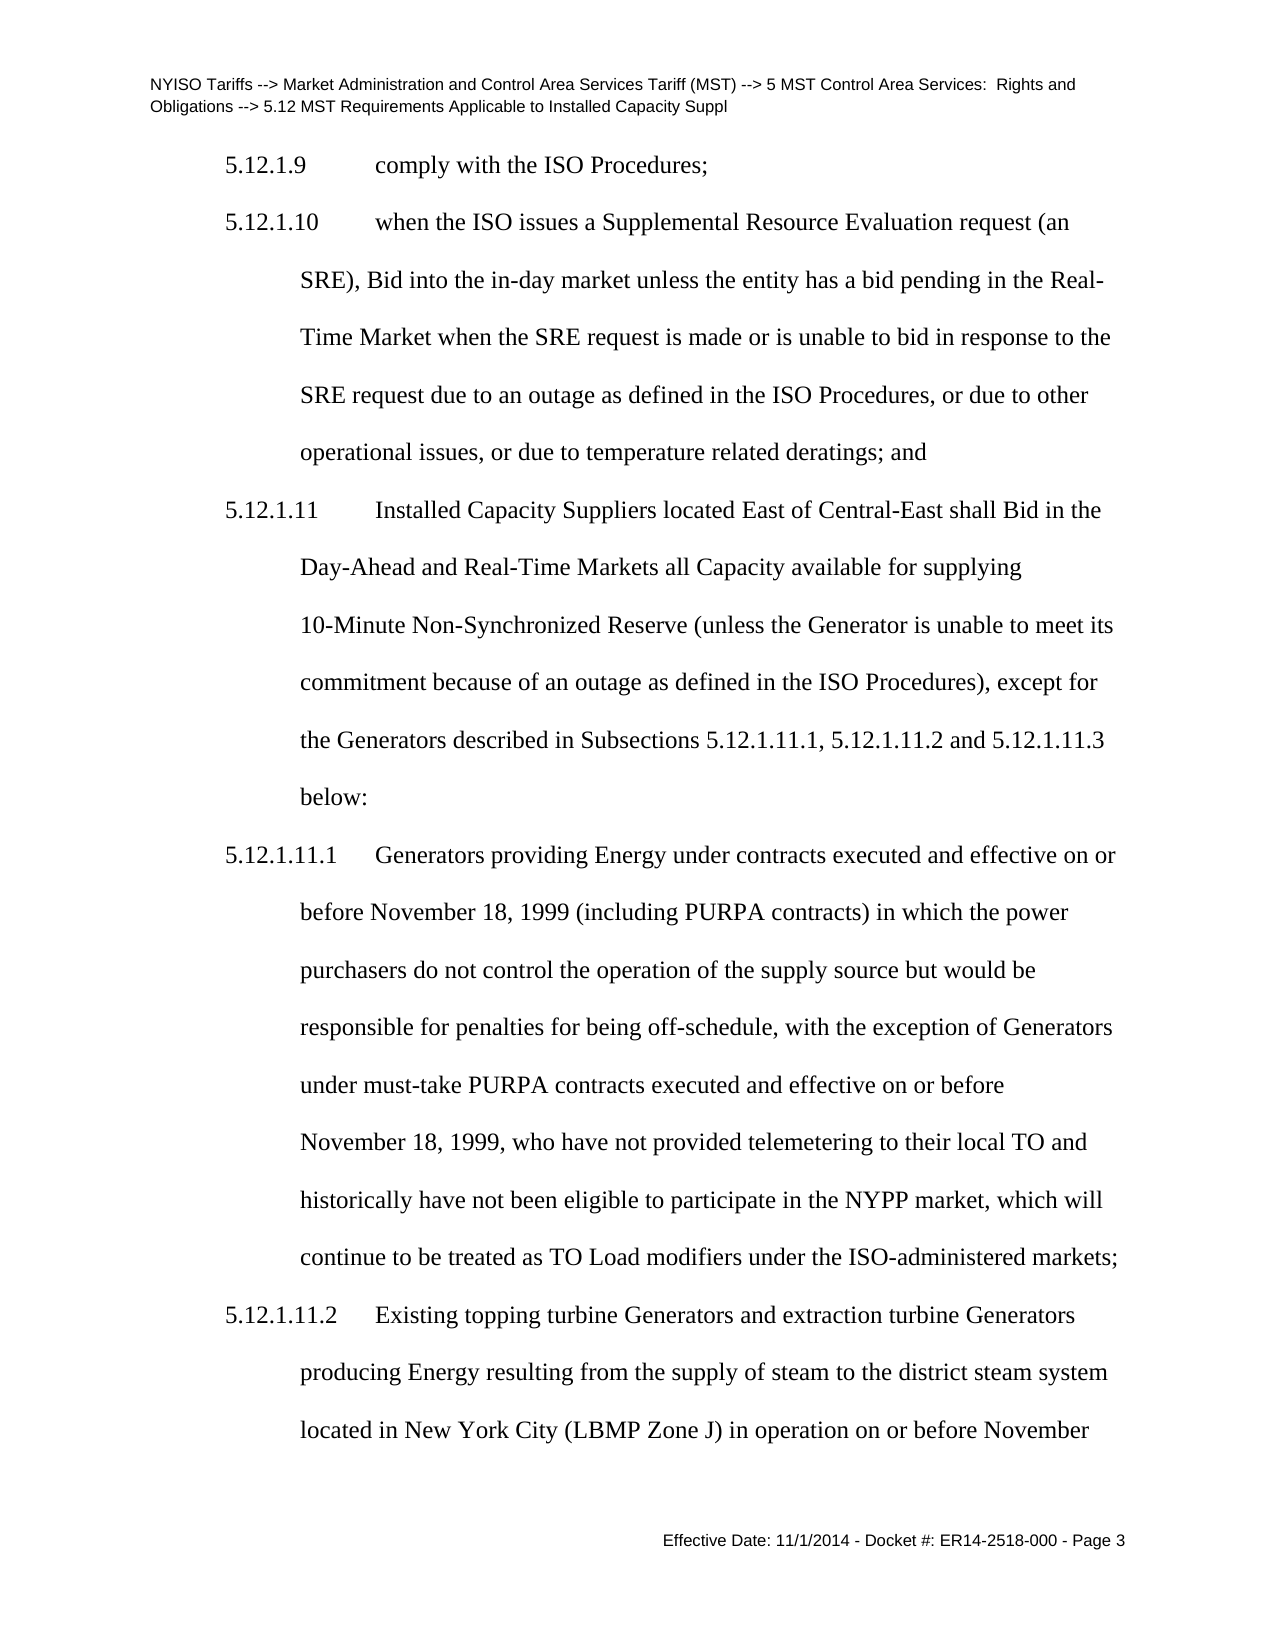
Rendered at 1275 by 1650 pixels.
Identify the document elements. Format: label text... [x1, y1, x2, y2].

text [225, 1300, 1125, 1444]
text 5.12.1.10 when the ISO issues a Supplemental Resource Evaluation request (an SRE), Bid into the in-day market unless the entity has a bid pending in the Real-Time Market when the SRE request is made or is unable to bid in response to the SRE request due to an outage as defined in the ISO Procedures, or due to other operational issues, or due to temperature related deratings; and [225, 207, 1125, 466]
text 5.12.1.11 Installed Capacity Suppliers located East of Central-East shall Bid in the Day-Ahead and Real-Time Markets all Capacity available for supplying 10-Minute Non-Synchronized Reserve (unless the Generator is unable to meet its commitment because of an outage as defined in the ISO Procedures), except for the Generators described in Subsections 5.12.1.11.1, 5.12.1.11.2 and 5.12.1.11.3 below: [225, 495, 1125, 811]
text 5.12.1.9 comply with the ISO Procedures; [225, 150, 1125, 179]
text 5.12.1.11.1 Generators providing Energy under contracts executed and effective on or before November 18, 1999 (including PURPA contracts) in which the power purchasers do not control the operation of the supply source but would be responsible for penalties for being off-schedule, with the exception of Generators under must-take PURPA contracts executed and effective on or before November 18, 1999, who have not provided telemetering to their local TO and historically have not been eligible to participate in the NYPP market, which will continue to be treated as TO Load modifiers under the ISO-administered markets; [225, 840, 1125, 1271]
